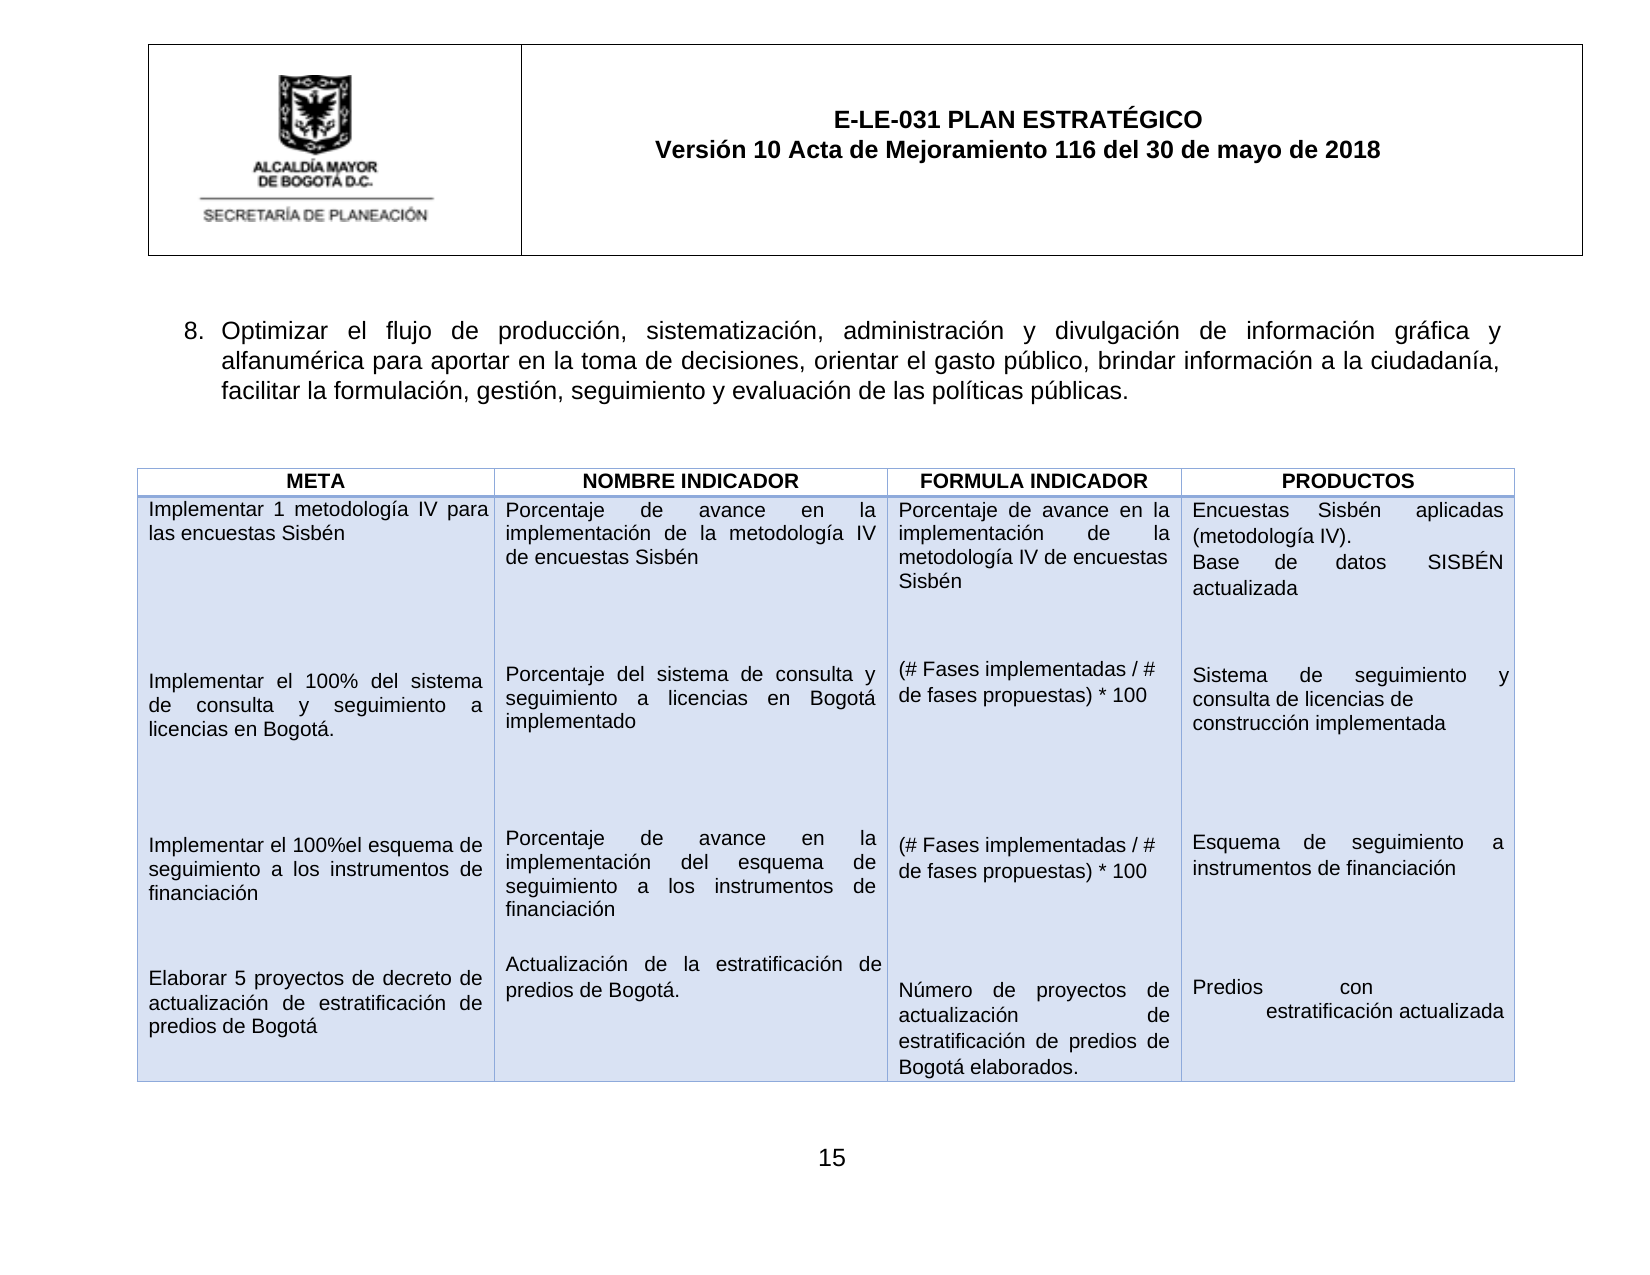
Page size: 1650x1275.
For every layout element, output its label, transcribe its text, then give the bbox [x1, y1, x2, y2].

table_cell Porcentaje de avance en la implementación de la metodología IV de encuestas Sisbén (# Fases implementadas / # de fases propuestas) * 100 (# Fases implementadas / # de fases propuestas) * 100 Número de proyectos de actualización de estratificación de predios de Bogotá elaborados. [888, 498, 1181, 1081]
table_cell Implementar 1 metodología IV para las encuestas Sisbén Implementar el 100% del sistema de consulta y seguimiento a licencias en Bogotá. Implementar el 100%el esquema de seguimiento a los instrumentos de financiación Elaborar 5 proyectos de decreto de actualización de estratificación de predios de Bogotá [138, 498, 494, 1081]
list Optimizar el flujo de producción, sistematización, administración y divulgación de información gráfica y alfanumérica para aportar en la toma de decisiones, orientar el gasto público, brindar información a la ciudadanía, facilitar la formulación, gestión, seguimiento y evaluación de las políticas públicas. [184, 317, 1503, 404]
table_cell Encuestas Sisbén aplicadas (metodología IV). Base de datos SISBÉN actualizada Sistema de seguimiento y consulta de licencias de construcción implementada Esquema de seguimiento a instrumentos de financiación Predios con estratificación actualizada [1182, 498, 1514, 1081]
table_header META [138, 469, 494, 495]
table_header PRODUCTOS [1182, 469, 1514, 495]
picture [191, 75, 444, 222]
table_header NOMBRE INDICADOR [495, 469, 887, 495]
table_header FORMULA INDICADOR [888, 469, 1181, 495]
table_cell Porcentaje de avance en la implementación de la metodología IV de encuestas Sisbén Porcentaje del sistema de consulta y seguimiento a licencias en Bogotá implementado Porcentaje de avance en la implementación del esquema de seguimiento a los instrumentos de financiación Actualización de la estratificación de predios de Bogotá. [495, 498, 887, 1081]
